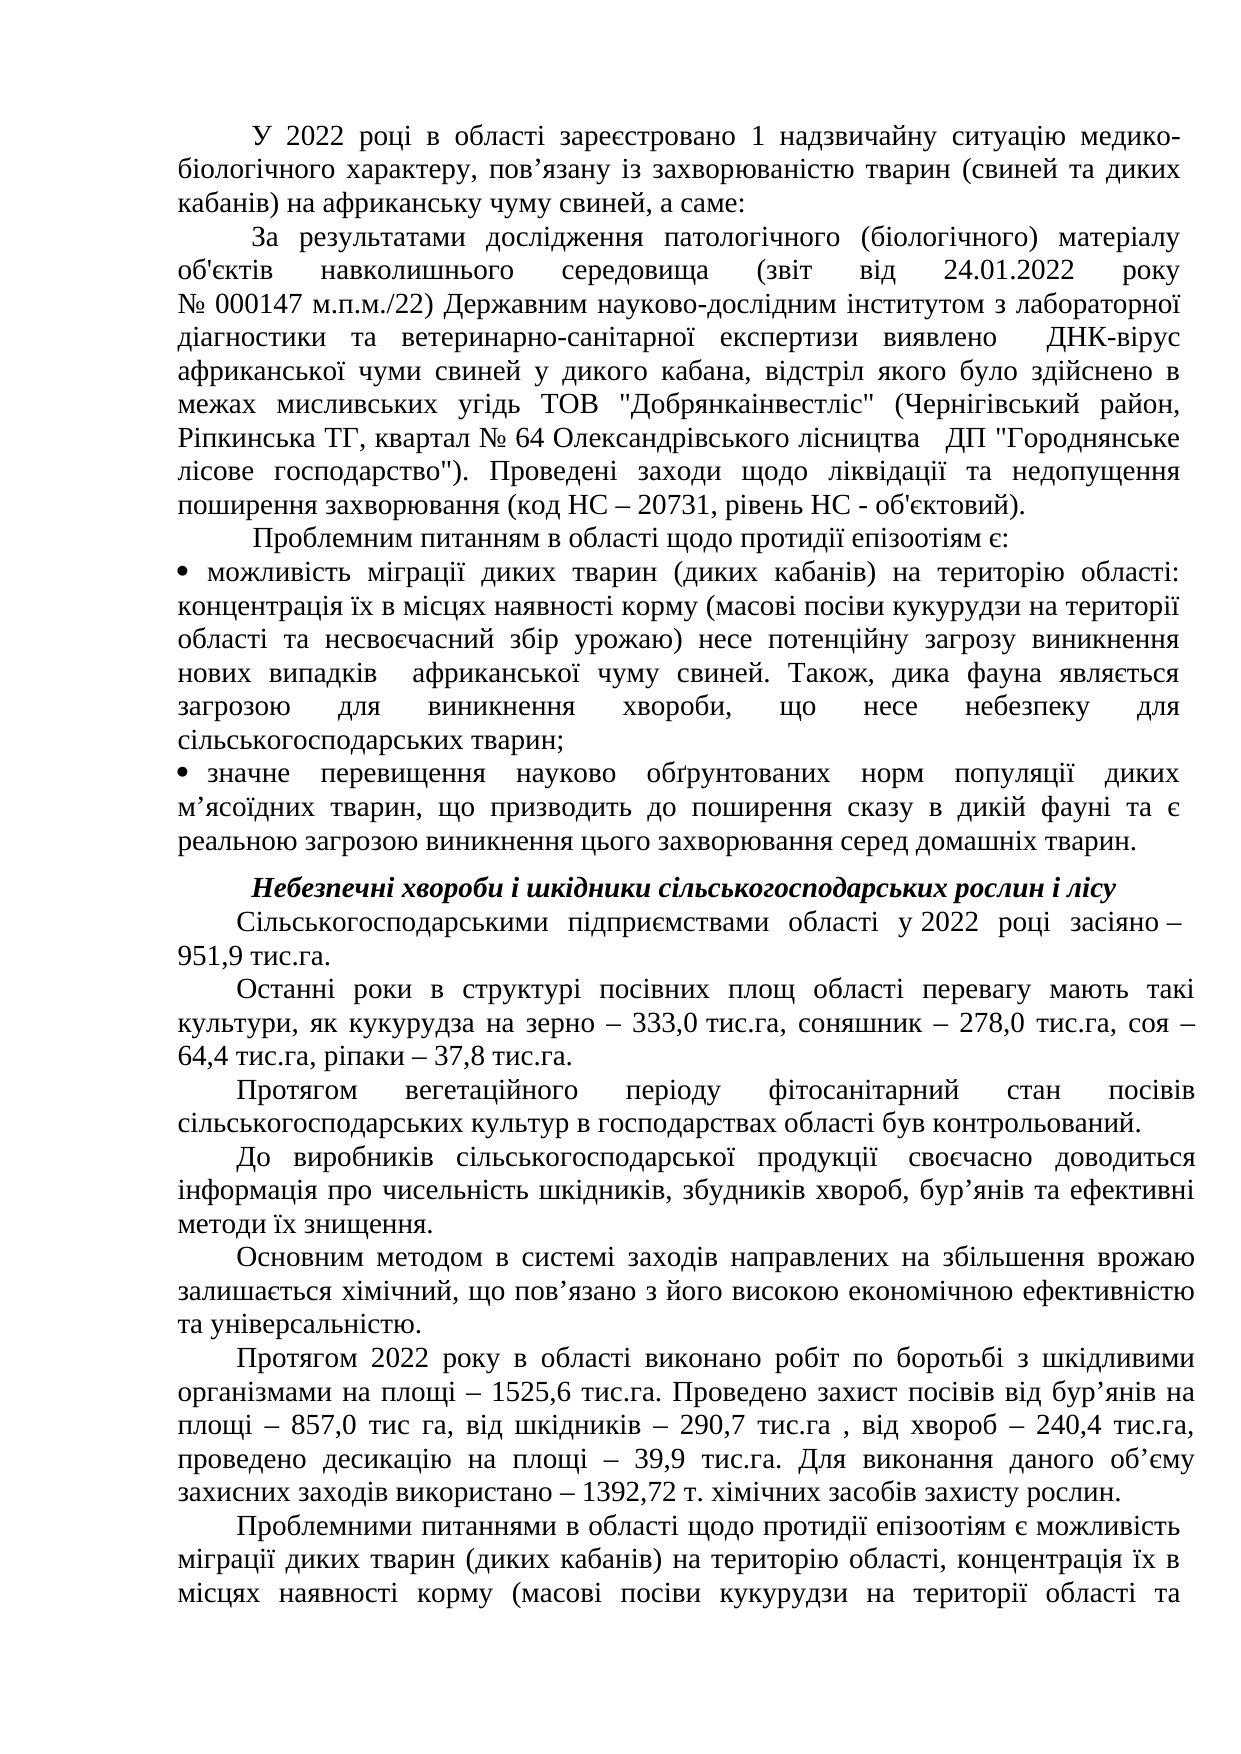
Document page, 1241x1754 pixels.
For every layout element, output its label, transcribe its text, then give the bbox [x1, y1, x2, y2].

text Небезпечні хвороби і шкідники сільськогосподарських рослин і лісу [177, 871, 1181, 904]
text Основним методом в системі заходів направлених на збільшення врожаю залишається хімічний, що пов’язано з його високою економічною ефективністю та універсальністю. [177, 1239, 1196, 1340]
text Сільськогосподарськими підприємствами області у 2022 році засіяно – 951,9 тис.га. [177, 904, 1181, 971]
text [177, 1508, 1181, 1608]
text Протягом 2022 року в області виконано робіт по боротьбі з шкідливими організмами на площі – 1525,6 тис.га. Проведено захист посівів від бур’янів на площі – 857,0 тис га, від шкідників – 290,7 тис.га , від хвороб – 240,4 тис.га, проведено десикацію на площі – 39,9 тис.га. Для виконання даного об’єму захисних заходів використано – 1392,72 т. хімічних засобів захисту рослин. [177, 1340, 1196, 1508]
text Протягом вегетаційного періоду фітосанітарний стан посівів сільськогосподарських культур в господарствах області був контрольований. [177, 1072, 1196, 1139]
list значне перевищення науково обґрунтованих норм популяції диких м’ясоїдних тварин, що призводить до поширення сказу в дикій фауні та є реальною загрозою виникнення цього захворювання серед домашніх тварин. [177, 756, 1181, 856]
text У 2022 році в області зареєстровано 1 надзвичайну ситуацію медико-біологічного характеру, пов’язану із захворюваністю тварин (свиней та диких кабанів) на африканську чуму свиней, а саме: [177, 118, 1181, 219]
list можливість міграції диких тварин (диких кабанів) на територію області: концентрація їх в місцях наявності корму (масові посіви кукурудзи на території області та несвоєчасний збір урожаю) несе потенційну загрозу виникнення нових випадків африканської чуму свиней. Також, дика фауна являється загрозою для виникнення хвороби, що несе небезпеку для сільськогосподарських тварин; [177, 554, 1181, 756]
text До виробників сільськогосподарської продукції своєчасно доводиться інформація про чисельність шкідників, збудників хвороб, бур’янів та ефективні методи їх знищення. [177, 1139, 1196, 1239]
text Останні роки в структурі посівних площ області перевагу мають такі культури, як кукурудза на зерно – 333,0 тис.га, соняшник – 278,0 тис.га, соя – 64,4 тис.га, ріпаки – 37,8 тис.га. [177, 971, 1196, 1072]
text Проблемним питанням в області щодо протидії епізоотіям є: [177, 521, 1181, 554]
text За результатами дослідження патологічного (біологічного) матеріалу об'єктів навколишнього середовища (звіт від 24.01.2022 року № .п.м./22) Державним науково-дослідним інститутом з лабораторної діагностики та ветеринарно-санітарної експертизи виявлено ДНК-вірус африканської чуми свиней у дикого кабана, відстріл якого було здійснено в межах мисливських угідь ТОВ "Добрянкаінвестліс" (Чернігівський район, Ріпкинська ТГ, квартал № 64 Олександрівського лісництва ДП "Городнянське лісове господарство"). Проведені заходи щодо ліквідації та недопущення поширення захворювання (код НС – 20731, рівень НС - об'єктовий). [177, 219, 1181, 521]
